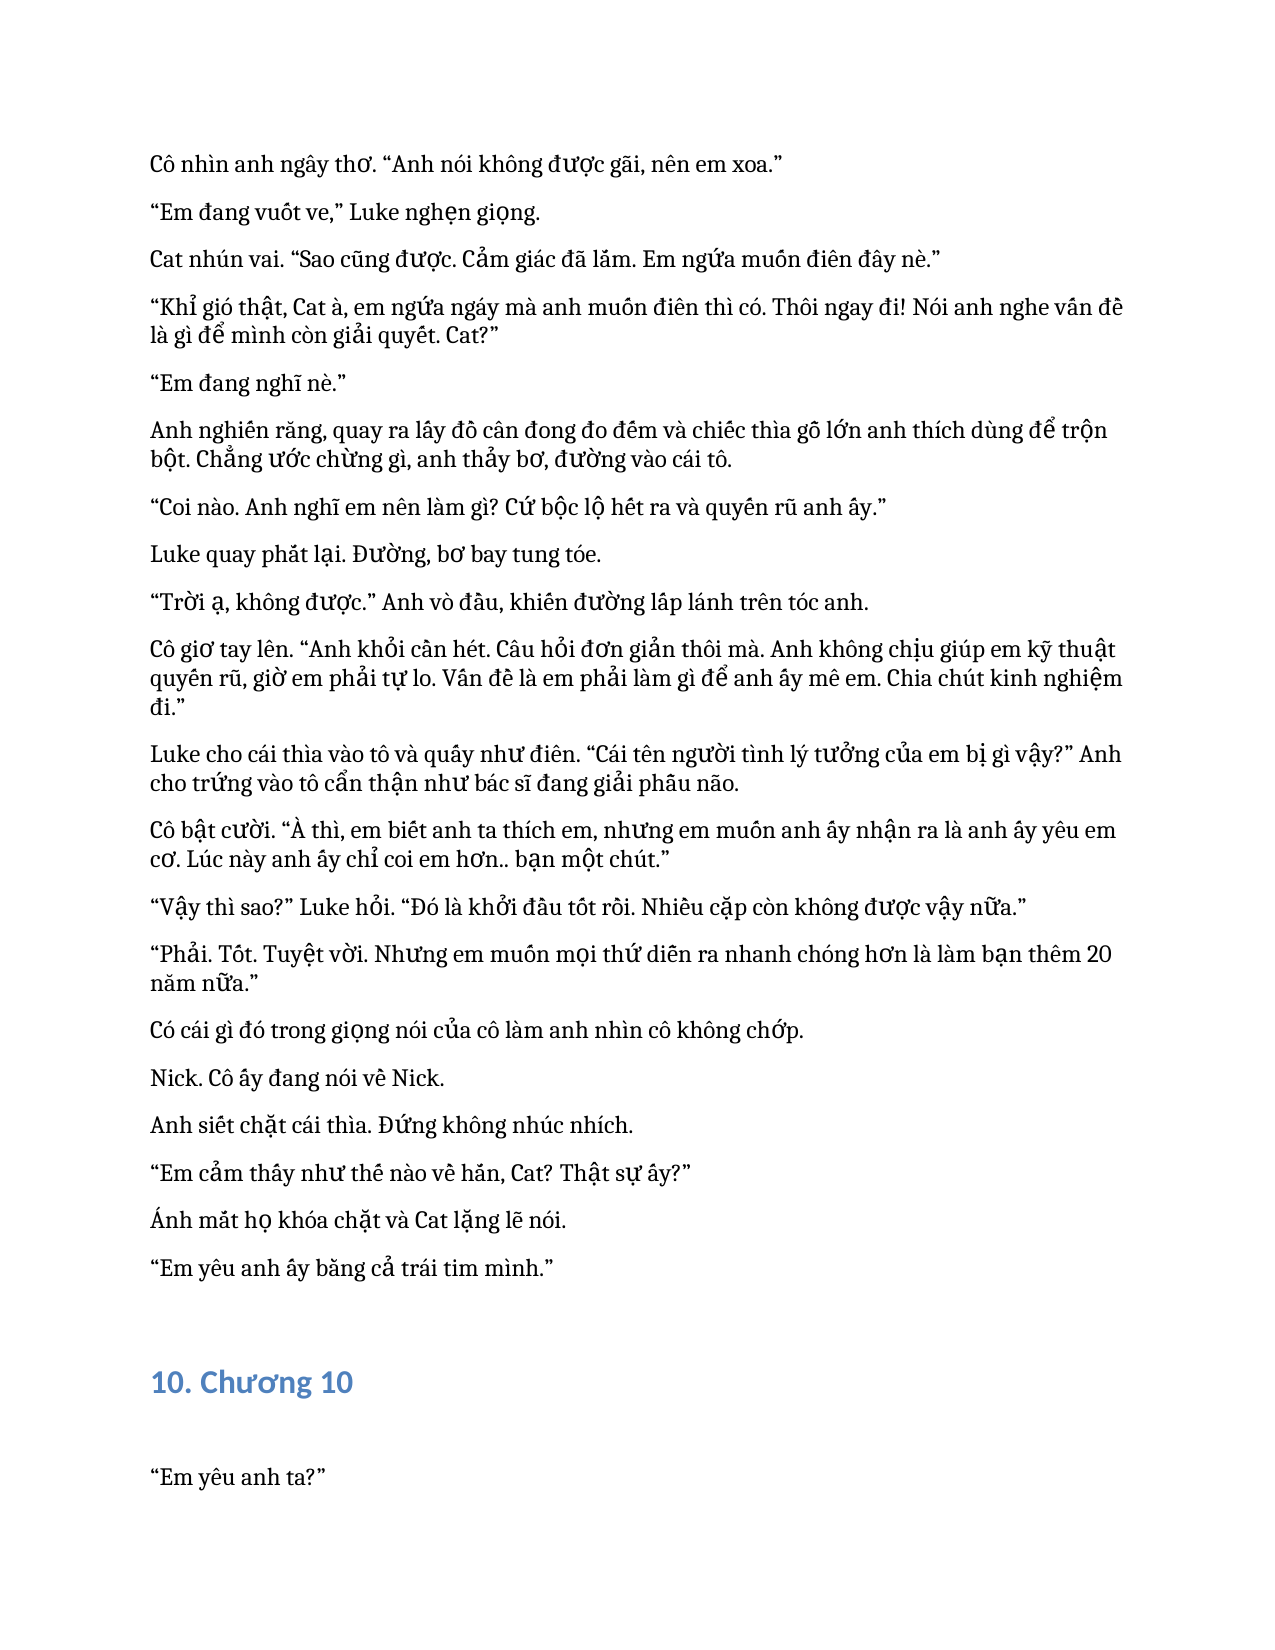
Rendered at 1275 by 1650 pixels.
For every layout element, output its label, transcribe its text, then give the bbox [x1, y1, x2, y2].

text Cô nhìn anh ngây thơ. “Anh nói không được gãi, nên em xoa.” [150, 150, 1125, 179]
text “Em yêu anh ta?” [150, 1405, 1125, 1492]
text “Phải. Tốt. Tuyệt vời. Nhưng em muốn mọi thứ diễn ra nhanh chóng hơn là làm bạn thêm 20 năm nữa.” [150, 940, 1125, 997]
text Cô giơ tay lên. “Anh khỏi cần hét. Câu hỏi đơn giản thôi mà. Anh không chịu giúp em kỹ thuật quyến rũ, giờ em phải tự lo. Vấn đề là em phải làm gì để anh ấy mê em. Chia chút kinh nghiệm đi.” [150, 635, 1125, 721]
subtitle 10. Chương 10 [150, 1361, 1125, 1402]
text “Em đang vuốt ve,” Luke nghẹn giọng. [150, 197, 1125, 226]
text “Em cảm thấy như thế nào về hắn, Cat? Thật sự ấy?” [150, 1159, 1125, 1187]
text Luke quay phắt lại. Đường, bơ bay tung tóe. [150, 540, 1125, 569]
text Ánh mắt họ khóa chặt và Cat lặng lẽ nói. [150, 1206, 1125, 1235]
text Cô bật cười. “À thì, em biết anh ta thích em, nhưng em muốn anh ấy nhận ra là anh ấy yêu em cơ. Lúc này anh ấy chỉ coi em hơn.. bạn một chút.” [150, 816, 1125, 874]
text Anh siết chặt cái thìa. Đứng không nhúc nhích. [150, 1111, 1125, 1140]
text “Khỉ gió thật, Cat à, em ngứa ngáy mà anh muốn điên thì có. Thôi ngay đi! Nói anh nghe vấn đề là gì để mình còn giải quyết. Cat?” [150, 292, 1125, 350]
text “Vậy thì sao?” Luke hỏi. “Đó là khởi đầu tốt rồi. Nhiều cặp còn không được vậy nữa.” [150, 892, 1125, 921]
text Nick. Cô ấy đang nói về Nick. [150, 1064, 1125, 1092]
text Có cái gì đó trong giọng nói của cô làm anh nhìn cô không chớp. [150, 1016, 1125, 1045]
text “Trời ạ, không được.” Anh vò đầu, khiến đường lấp lánh trên tóc anh. [150, 587, 1125, 616]
text “Em đang nghĩ nè.” [150, 369, 1125, 397]
text Cat nhún vai. “Sao cũng được. Cảm giác đã lắm. Em ngứa muốn điên đây nè.” [150, 245, 1125, 274]
text “Em yêu anh ấy bằng cả trái tim mình.” [150, 1254, 1125, 1340]
text Anh nghiến răng, quay ra lấy đồ cân đong đo đếm và chiếc thìa gỗ lớn anh thích dùng để trộn bột. Chẳng ước chừng gì, anh thảy bơ, đường vào cái tô. [150, 416, 1125, 474]
text “Coi nào. Anh nghĩ em nên làm gì? Cứ bộc lộ hết ra và quyến rũ anh ấy.” [150, 492, 1125, 521]
text Luke cho cái thìa vào tô và quấy như điên. “Cái tên người tình lý tưởng của em bị gì vậy?” Anh cho trứng vào tô cẩn thận như bác sĩ đang giải phẫu não. [150, 740, 1125, 797]
